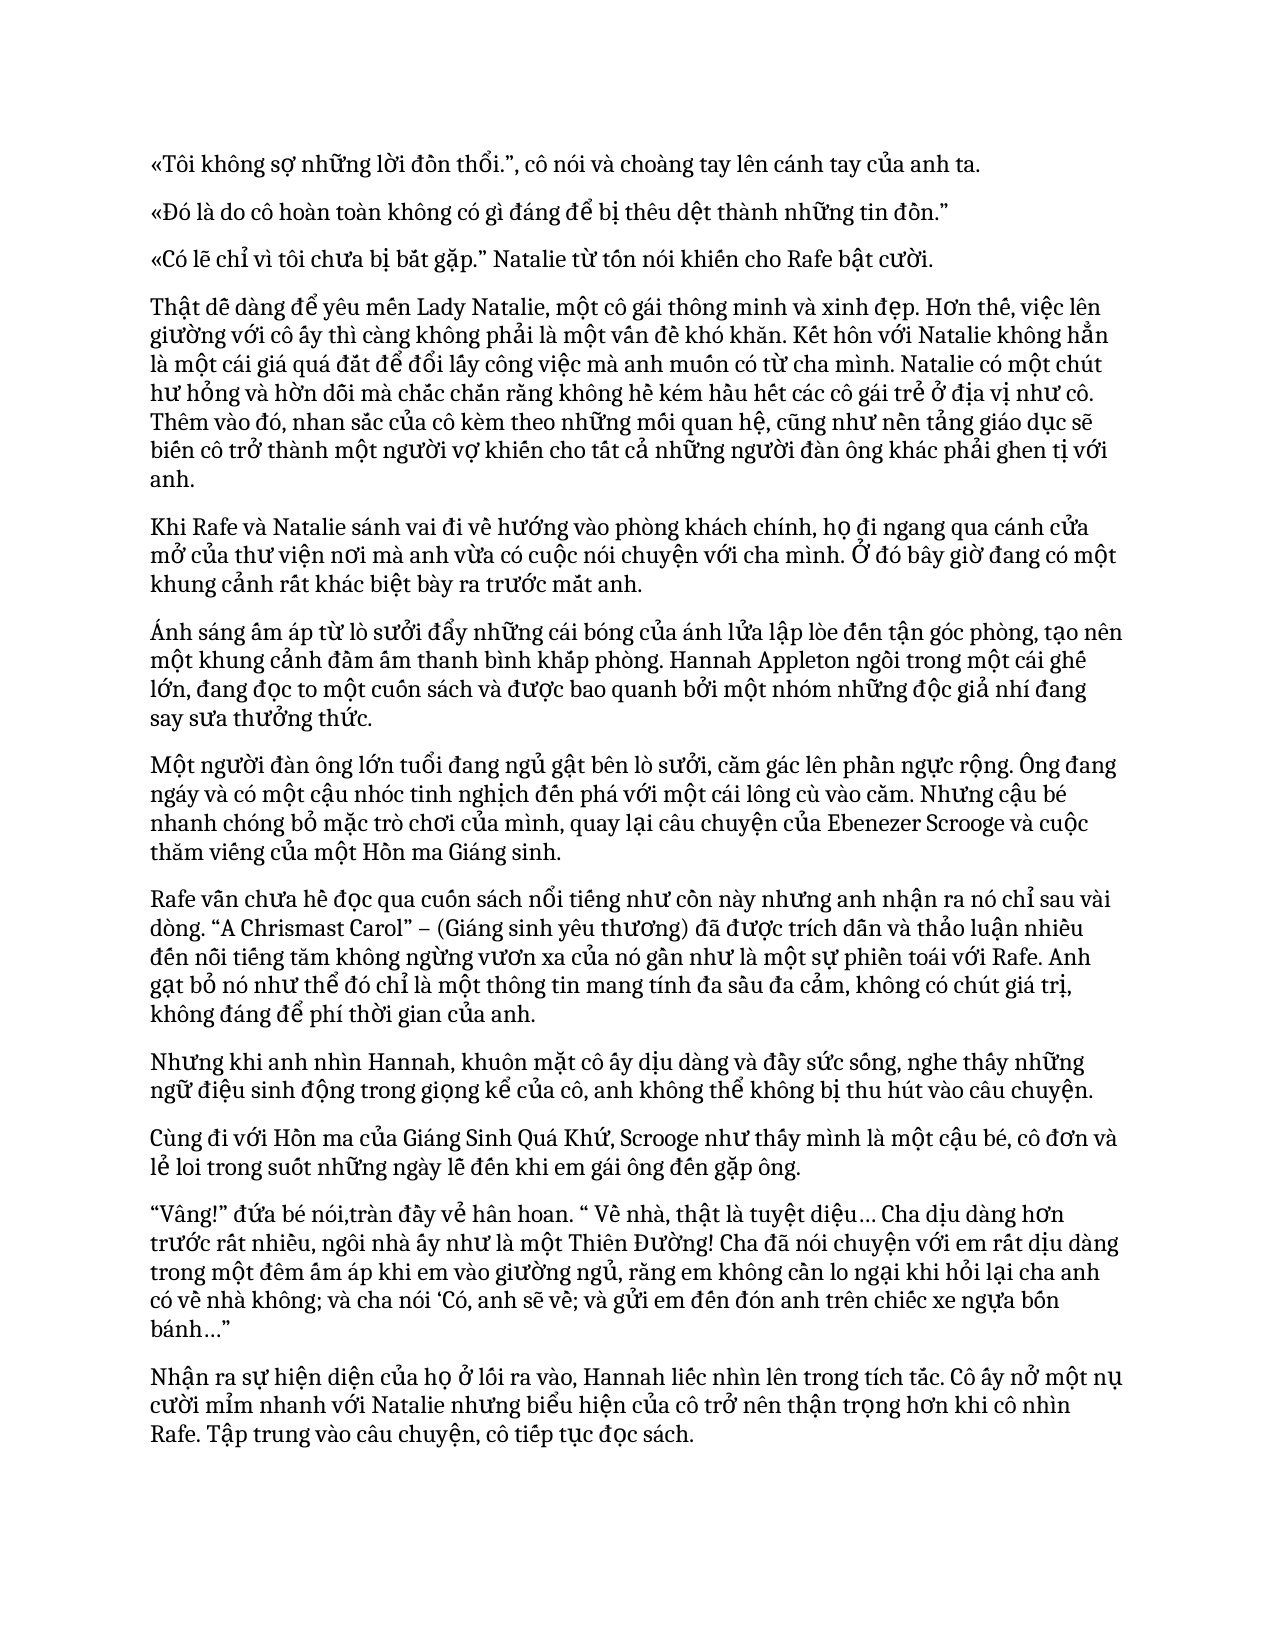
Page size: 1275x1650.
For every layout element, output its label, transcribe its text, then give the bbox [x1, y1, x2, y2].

text Nhưng khi anh nhìn Hannah, khuôn mặt cô ấy dịu dàng và đầy sức sống, nghe thấy những ngữ điệu sinh động trong giọng kể của cô, anh không thể không bị thu hút vào câu chuyện. [150, 1047, 1125, 1105]
text «Đó là do cô hoàn toàn không có gì đáng để bị thêu dệt thành những tin đồn.” [150, 197, 1125, 226]
text Cùng đi với Hồn ma của Giáng Sinh Quá Khứ, Scrooge như thấy mình là một cậu bé, cô đơn và lẻ loi trong suốt những ngày lễ đến khi em gái ông đến gặp ông. [150, 1124, 1125, 1181]
text Một người đàn ông lớn tuổi đang ngủ gật bên lò sưởi, cằm gác lên phần ngực rộng. Ông đang ngáy và có một cậu nhóc tinh nghịch đến phá với một cái lông cù vào cằm. Nhưng cậu bé nhanh chóng bỏ mặc trò chơi của mình, quay lại câu chuyện của Ebenezer Scrooge và cuộc thăm viếng của một Hồn ma Giáng sinh. [150, 751, 1125, 866]
text «Có lẽ chỉ vì tôi chưa bị bắt gặp.” Natalie từ tốn nói khiến cho Rafe bật cười. [150, 245, 1125, 274]
text Rafe vẫn chưa hề đọc qua cuốn sách nổi tiếng như cồn này nhưng anh nhận ra nó chỉ sau vài dòng. “A Chrismast Carol” – (Giáng sinh yêu thương) đã được trích dẫn và thảo luận nhiều đến nỗi tiếng tăm không ngừng vươn xa của nó gần như là một sự phiền toái với Rafe. Anh gạt bỏ nó như thể đó chỉ là một thông tin mang tính đa sầu đa cảm, không có chút giá trị, không đáng để phí thời gian của anh. [150, 885, 1125, 1029]
text Nhận ra sự hiện diện của họ ở lối ra vào, Hannah liếc nhìn lên trong tích tắc. Cô ấy nở một nụ cười mỉm nhanh với Natalie nhưng biểu hiện của cô trở nên thận trọng hơn khi cô nhìn Rafe. Tập trung vào câu chuyện, cô tiếp tục đọc sách. [150, 1362, 1125, 1449]
text Khi Rafe và Natalie sánh vai đi về hướng vào phòng khách chính, họ đi ngang qua cánh cửa mở của thư viện nơi mà anh vừa có cuộc nói chuyện với cha mình. Ở đó bây giờ đang có một khung cảnh rất khác biệt bày ra trước mắt anh. [150, 512, 1125, 599]
text “Vâng!” đứa bé nói,tràn đầy vẻ hân hoan. “ Về nhà, thật là tuyệt diệu… Cha dịu dàng hơn trước rất nhiều, ngôi nhà ấy như là một Thiên Đường! Cha đã nói chuyện với em rất dịu dàng trong một đêm ấm áp khi em vào giường ngủ, rằng em không cần lo ngại khi hỏi lại cha anh có về nhà không; và cha nói ‘Có, anh sẽ về; và gửi em đến đón anh trên chiếc xe ngựa bốn bánh…” [150, 1200, 1125, 1344]
text Thật dễ dàng để yêu mến Lady Natalie, một cô gái thông minh và xinh đẹp. Hơn thế, việc lên giường với cô ấy thì càng không phải là một vấn đề khó khăn. Kết hôn với Natalie không hẳn là một cái giá quá đắt để đổi lấy công việc mà anh muốn có từ cha mình. Natalie có một chút hư hỏng và hờn dỗi mà chắc chắn rằng không hề kém hầu hết các cô gái trẻ ở địa vị như cô. Thêm vào đó, nhan sắc của cô kèm theo những mối quan hệ, cũng như nền tảng giáo dục sẽ biến cô trở thành một người vợ khiến cho tất cả những người đàn ông khác phải ghen tị với anh. [150, 292, 1125, 494]
text «Tôi không sợ những lời đồn thổi.”, cô nói và choàng tay lên cánh tay của anh ta. [150, 150, 1125, 179]
text Ánh sáng ấm áp từ lò sưởi đẩy những cái bóng của ánh lửa lập lòe đến tận góc phòng, tạo nên một khung cảnh đầm ấm thanh bình khắp phòng. Hannah Appleton ngồi trong một cái ghế lớn, đang đọc to một cuốn sách và được bao quanh bởi một nhóm những độc giả nhí đang say sưa thưởng thức. [150, 617, 1125, 732]
